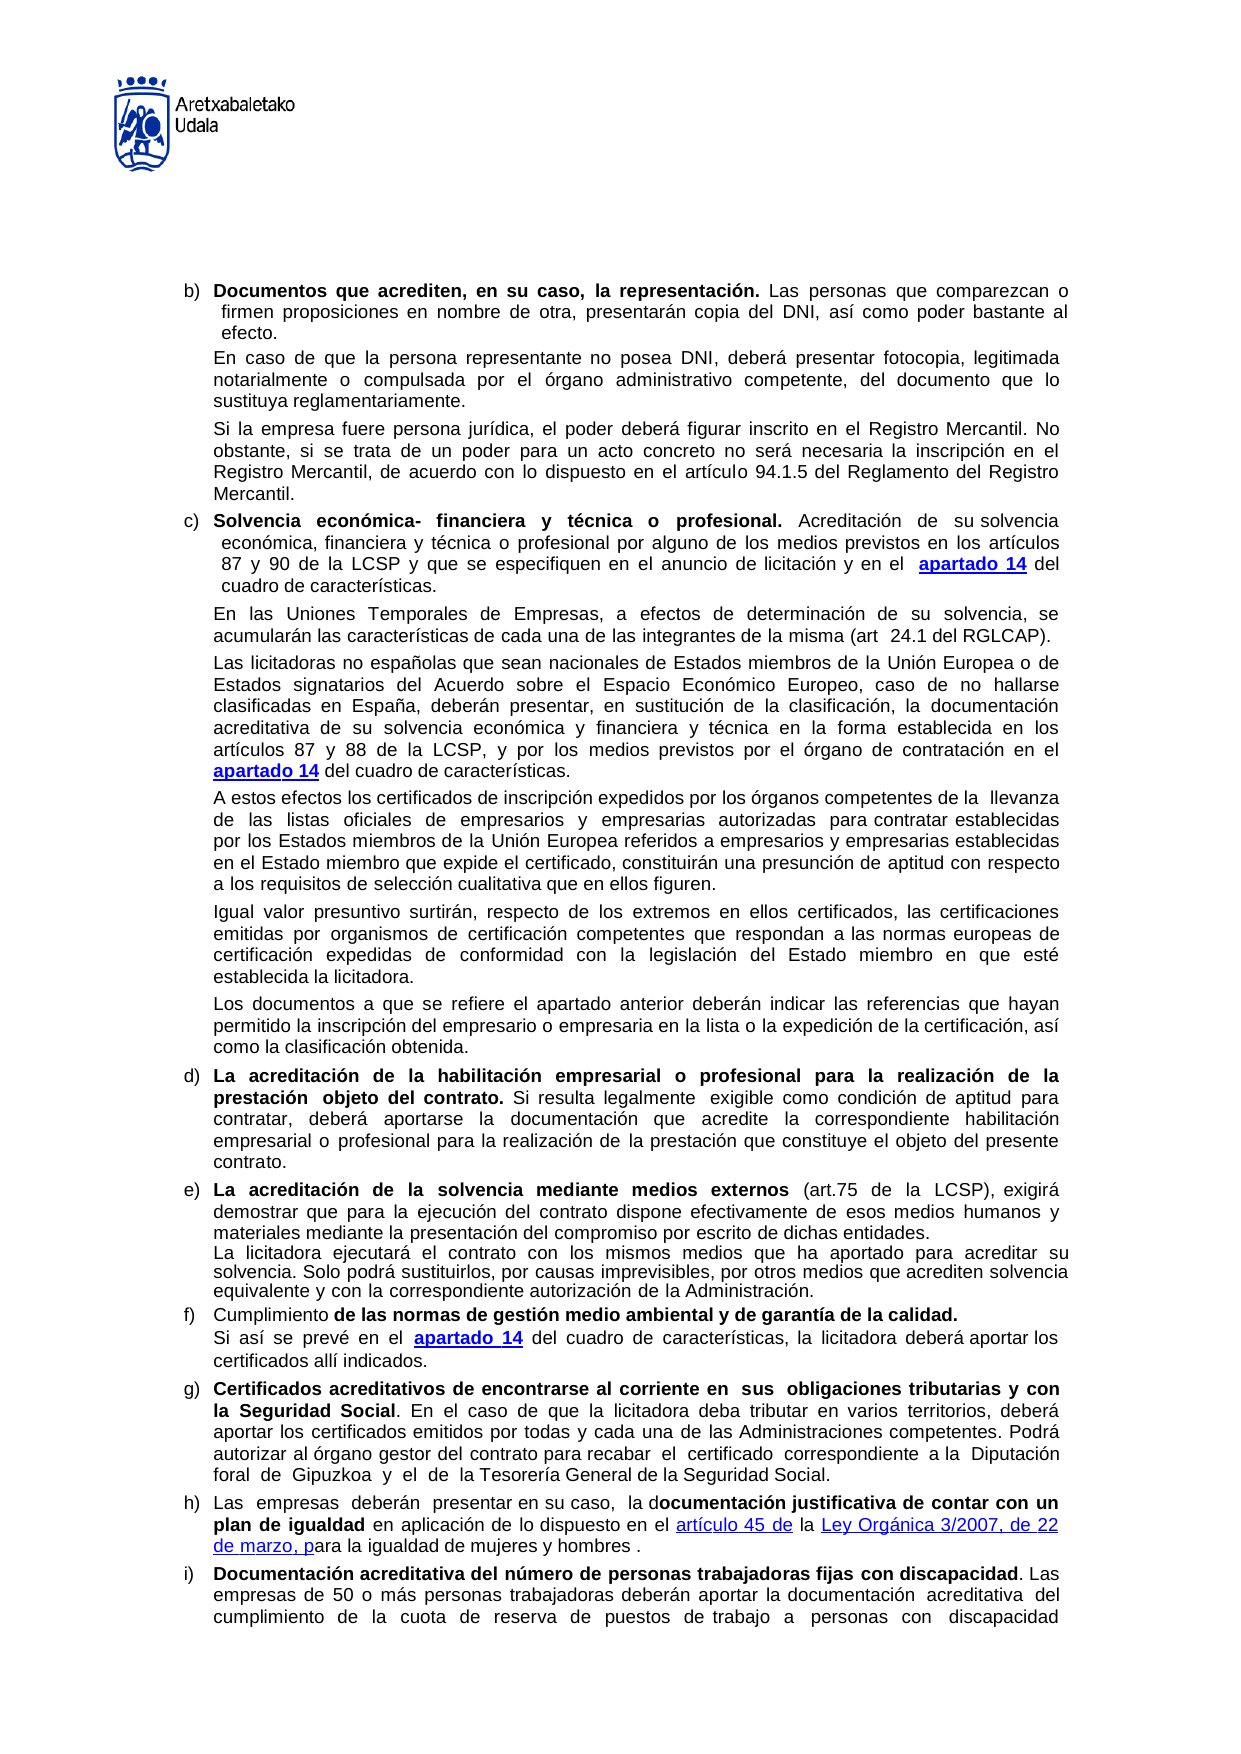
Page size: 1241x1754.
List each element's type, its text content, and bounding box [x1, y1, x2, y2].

text Si la empresa fuere persona jurídica, el poder deberá figurar inscrito en el Registro Mercantil. No obstante, si se trata de un poder para un acto concreto no será necesaria la inscripción en el Registro Mercantil, de acuerdo con lo dispuesto en el artículo 94.1.5 del Reglamento del Registro Mercantil. [213, 418, 1060, 504]
text Si así se prevé en el apartado 14 del cuadro de características, la licitadora deberá aportar los certificados allí indicados. [213, 1327, 1059, 1371]
text e) La acreditación de la solvencia mediante medios externos (art.75 de la LCSP), exigirá demostrar que para la ejecución del contrato dispone efectivamente de esos medios humanos y materiales mediante la presentación del compromiso por escrito de dichas entidades. [183, 1179, 1060, 1243]
text En las Uniones Temporales de Empresas, a efectos de determinación de su solvencia, se acumularán las características de cada una de las integrantes de la misma (art 24.1 del RGLCAP). [213, 603, 1059, 646]
text h) Las empresas deberán presentar en su caso, la documentación justificativa de contar con un plan de igualdad en aplicación de lo dispuesto en el artículo 45 de la Ley Orgánica 3/2007, de 22 de marzo, para la igualdad de mujeres y hombres . [183, 1492, 1060, 1556]
text En caso de que la persona representante no posea DNI, deberá presentar fotocopia, legitimada notarialmente o compulsada por el órgano administrativo competente, del documento que lo sustituya reglamentariamente. [213, 347, 1060, 412]
text Los documentos a que se refiere el apartado anterior deberán indicar las referencias que hayan permitido la inscripción del empresario o empresaria en la lista o la expedición de la certificación, así como la clasificación obtenida. [213, 993, 1059, 1058]
list Solvencia económica- financiera y técnica o profesional. Acreditación de su solvencia económica, financiera y técnica o profesional por alguno de los medios previstos en los artículos 87 y 90 de la LCSP y que se especifiquen en el anuncio de licitación y en el apartado 14 del cuadro de características. [183, 510, 1060, 596]
text f) Cumplimiento de las normas de gestión medio ambiental y de garantía de la calidad. [183, 1304, 1069, 1326]
picture [112, 75, 296, 174]
text Las licitadoras no españolas que sean nacionales de Estados miembros de la Unión Europea o de Estados signatarios del Acuerdo sobre el Espacio Económico Europeo, caso de no hallarse clasificadas en España, deberán presentar, en sustitución de la clasificación, la documentación acreditativa de su solvencia económica y financiera y técnica en la forma establecida en los artículos 87 y 88 de la LCSP, y por los medios previstos por el órgano de contratación en el apartado 14 del cuadro de características. [213, 652, 1059, 782]
text A estos efectos los certificados de inscripción expedidos por los órganos competentes de la llevanza de las listas oficiales de empresarios y empresarias autorizadas para contratar establecidas por los Estados miembros de la Unión Europea referidos a empresarios y empresarias establecidas en el Estado miembro que expide el certificado, constituirán una presunción de aptitud con respecto a los requisitos de selección cualitativa que en ellos figuren. [213, 787, 1059, 895]
text d) La acreditación de la habilitación empresarial o profesional para la realización de la prestación objeto del contrato. Si resulta legalmente exigible como condición de aptitud para contratar, deberá aportarse la documentación que acredite la correspondiente habilitación empresarial o profesional para la realización de la prestación que constituye el objeto del presente contrato. [183, 1065, 1059, 1173]
list Documentos que acrediten, en su caso, la representación. Las personas que comparezcan o firmen proposiciones en nombre de otra, presentarán copia del DNI, así como poder bastante al efecto. [183, 281, 1069, 343]
text g) Certificados acreditativos de encontrarse al corriente en sus obligaciones tributarias y con la Seguridad Social. En el caso de que la licitadora deba tributar en varios territorios, deberá aportar los certificados emitidos por todas y cada una de las Administraciones competentes. Podrá autorizar al órgano gestor del contrato para recabar el certificado correspondiente a la Diputación foral de Gipuzkoa y el de la Tesorería General de la Seguridad Social. [183, 1378, 1060, 1486]
text La licitadora ejecutará el contrato con los mismos medios que ha aportado para acreditar su solvencia. Solo podrá sustituirlos, por causas imprevisibles, por otros medios que acrediten solvencia equivalente y con la correspondiente autorización de la Administración. [213, 1244, 1069, 1301]
text Igual valor presuntivo surtirán, respecto de los extremos en ellos certificados, las certificaciones emitidas por organismos de certificación competentes que respondan a las normas europeas de certificación expedidas de conformidad con la legislación del Estado miembro en que esté establecida la licitadora. [213, 901, 1060, 987]
